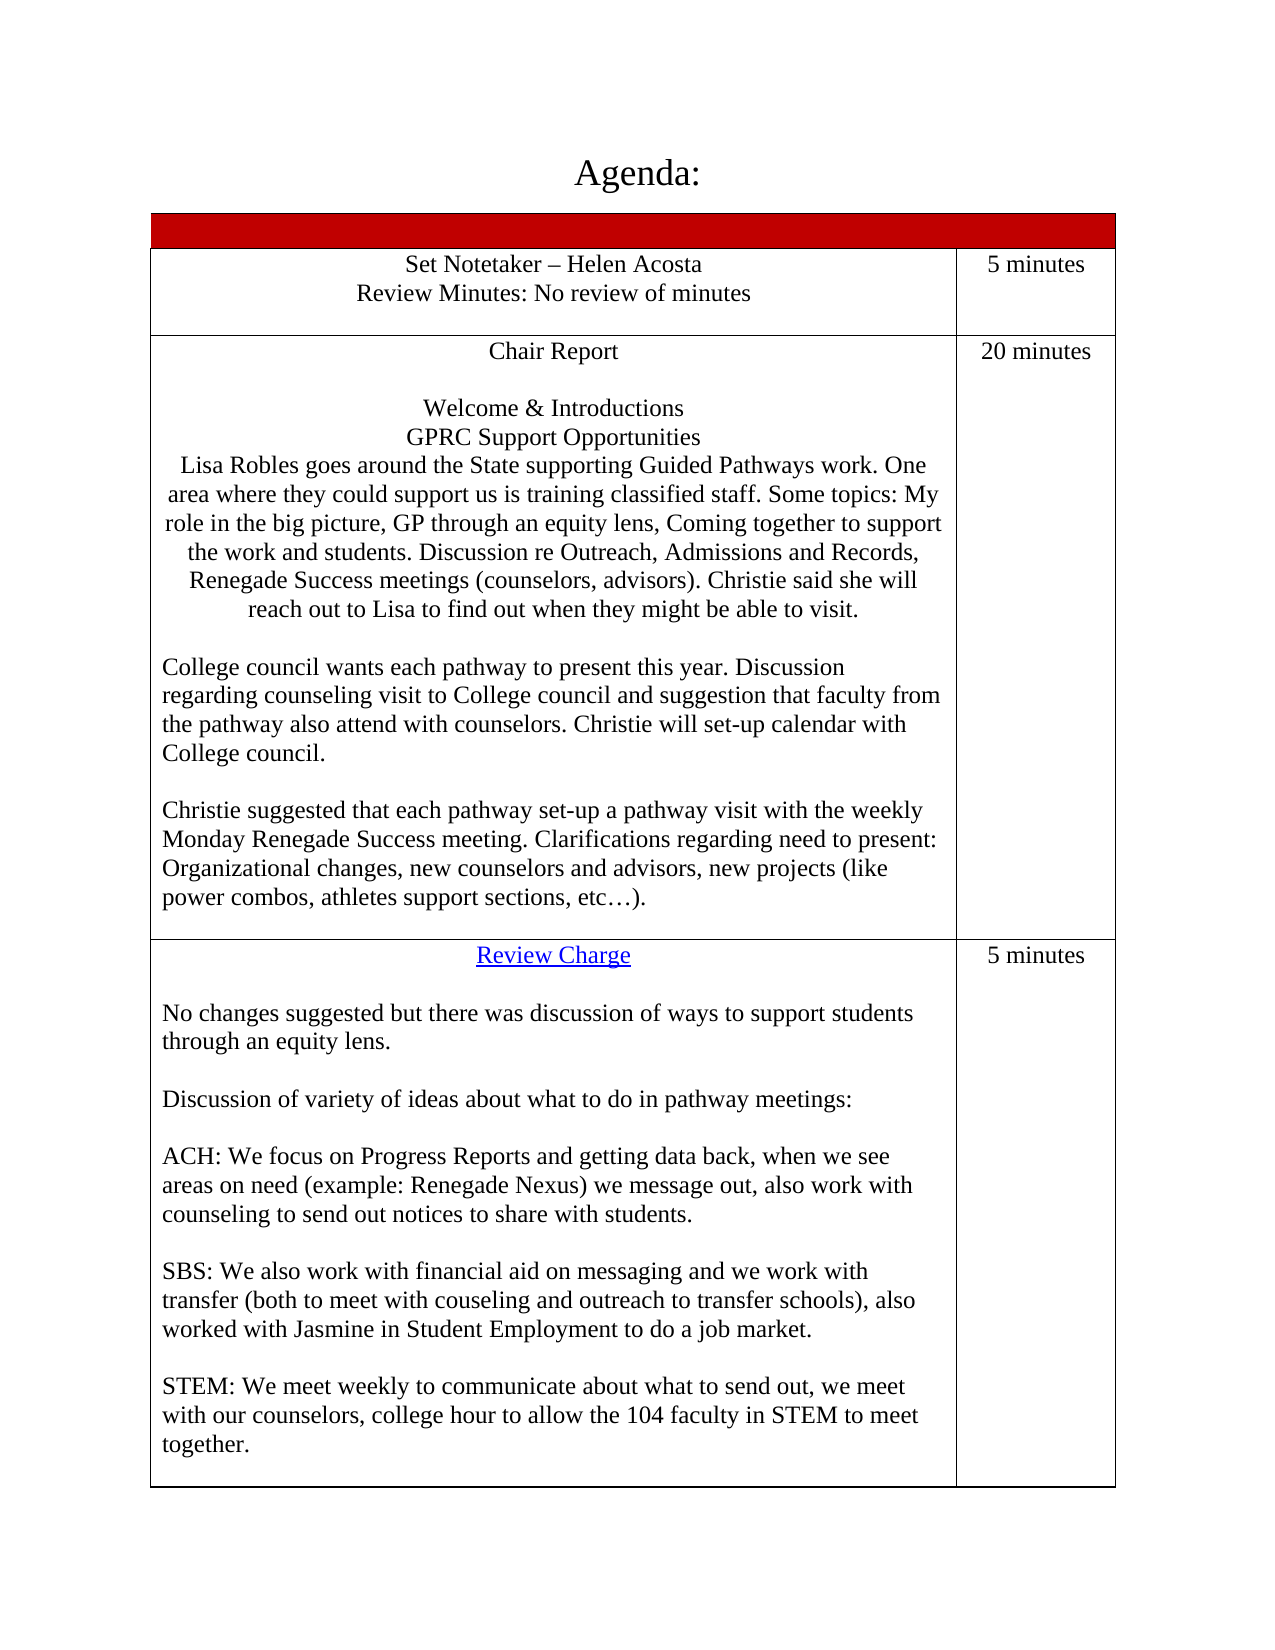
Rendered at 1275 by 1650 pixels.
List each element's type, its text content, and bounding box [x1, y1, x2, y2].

table_cell 5 minutes [957, 940, 1115, 1486]
table_header [956, 214, 1115, 248]
text Agenda: [150, 150, 1125, 193]
table_cell Set Notetaker – Helen Acosta Review Minutes: No review of minutes [151, 249, 956, 335]
table_cell 5 minutes [957, 249, 1115, 335]
table_cell Chair Report Welcome & Introductions GPRC Support Opportunities Lisa Robles goes around the State supporting Guided Pathways work. One area where they could support us is training classified staff. Some topics: My role in the big picture, GP through an equity lens, Coming together to support the work and students. Discussion re Outreach, Admissions and Records, Renegade Success meetings (counselors, advisors). Christie said she will reach out to Lisa to find out when they might be able to visit. College council wants each pathway to present this year. Discussion regarding counseling visit to College council and suggestion that faculty from the pathway also attend with counselors. Christie will set-up calendar with College council. Christie suggested that each pathway set-up a pathway visit with the weekly Monday Renegade Success meeting. Clarifications regarding need to present: Organizational changes, new counselors and advisors, new projects (like power combos, athletes support sections, etc…). [151, 336, 956, 939]
table_header [151, 214, 956, 248]
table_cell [151, 940, 956, 1486]
table_cell 20 minutes [957, 336, 1115, 939]
